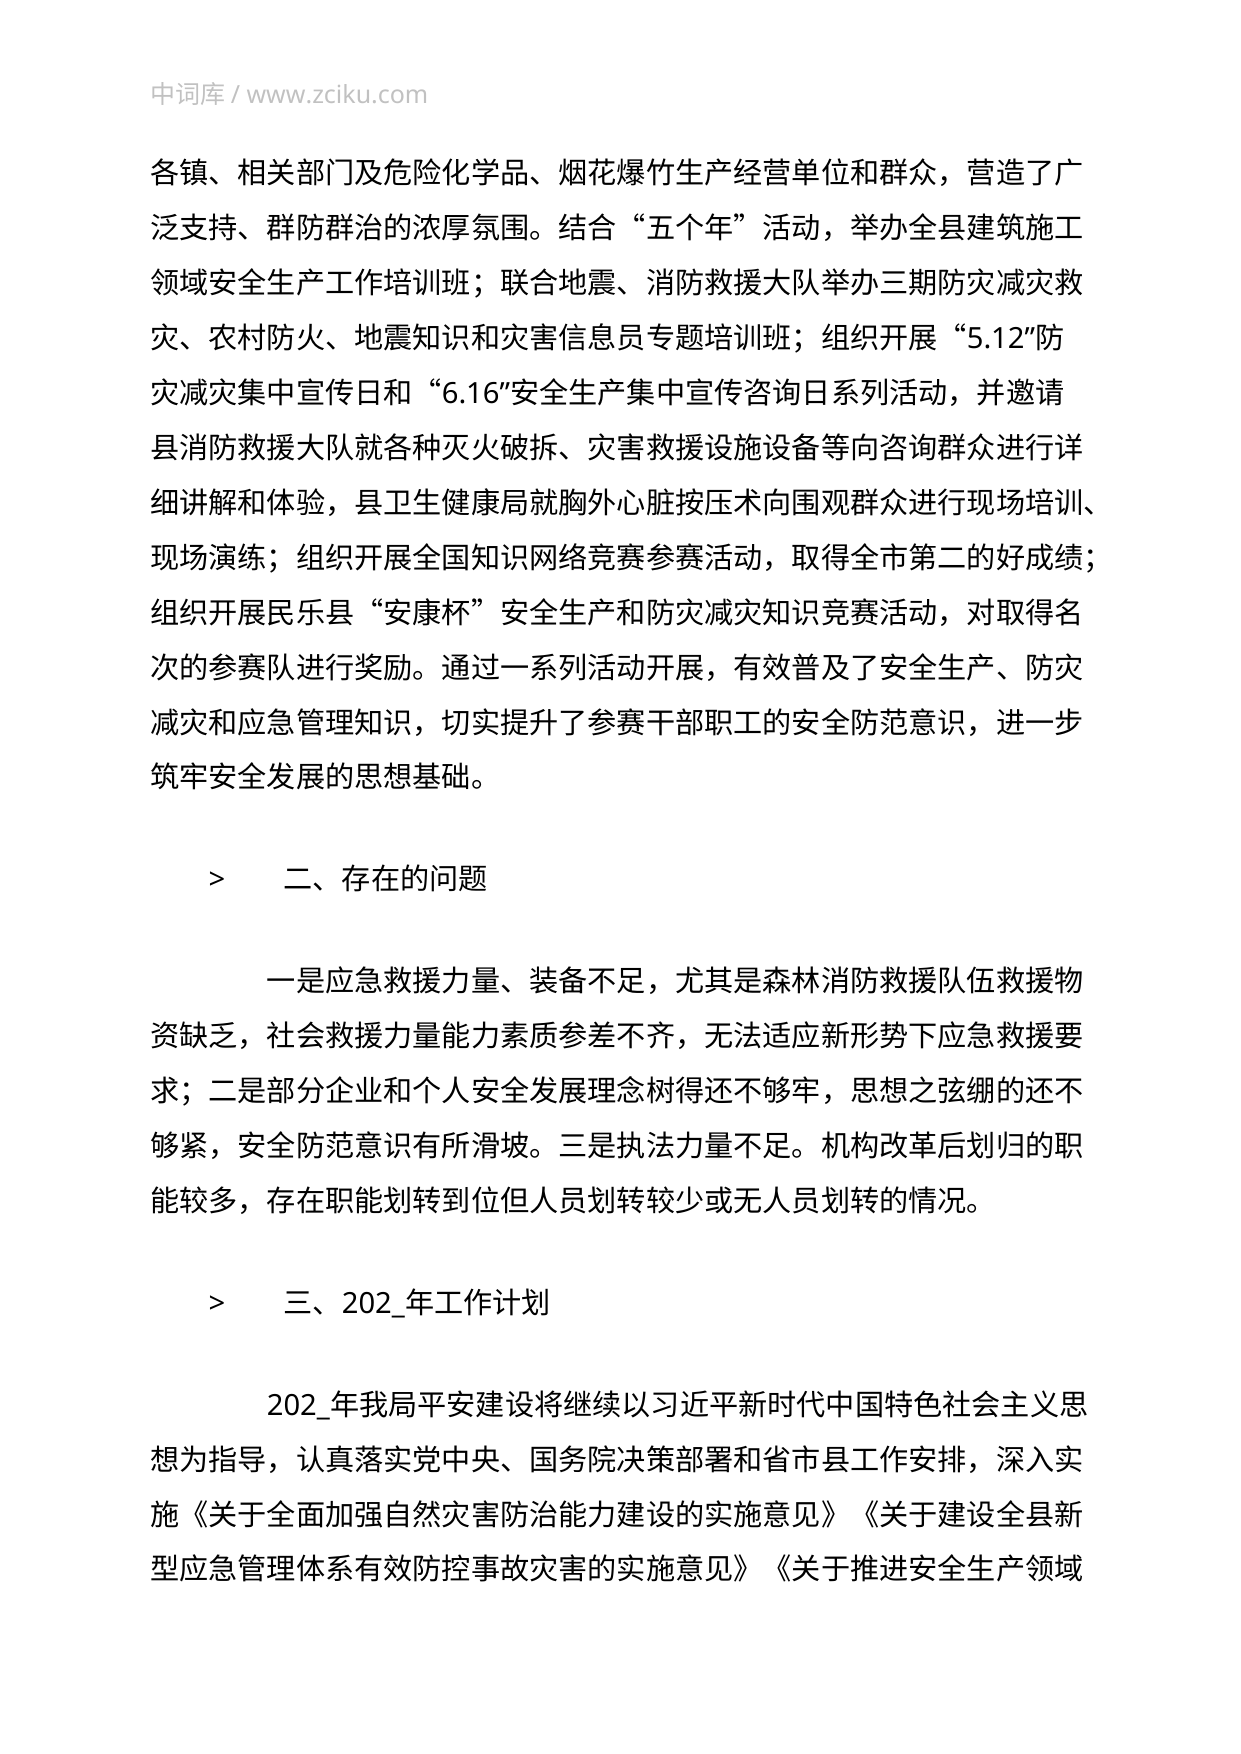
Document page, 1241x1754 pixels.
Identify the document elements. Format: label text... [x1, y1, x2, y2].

text 一是应急救援力量、装备不足，尤其是森林消防救援队伍救援物资缺乏，社会救援力量能力素质参差不齐，无法适应新形势下应急救援要求；二是部分企业和个人安全发展理念树得还不够牢，思想之弦绷的还不够紧，安全防范意识有所滑坡。三是执法力量不足。机构改革后划归的职能较多，存在职能划转到位但人员划转较少或无人员划转的情况。 [150, 958, 1090, 1220]
text > 二、存在的问题 [150, 856, 1090, 898]
text > 三、202_年工作计划 [150, 1279, 1090, 1322]
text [150, 150, 1090, 796]
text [150, 1381, 1090, 1588]
